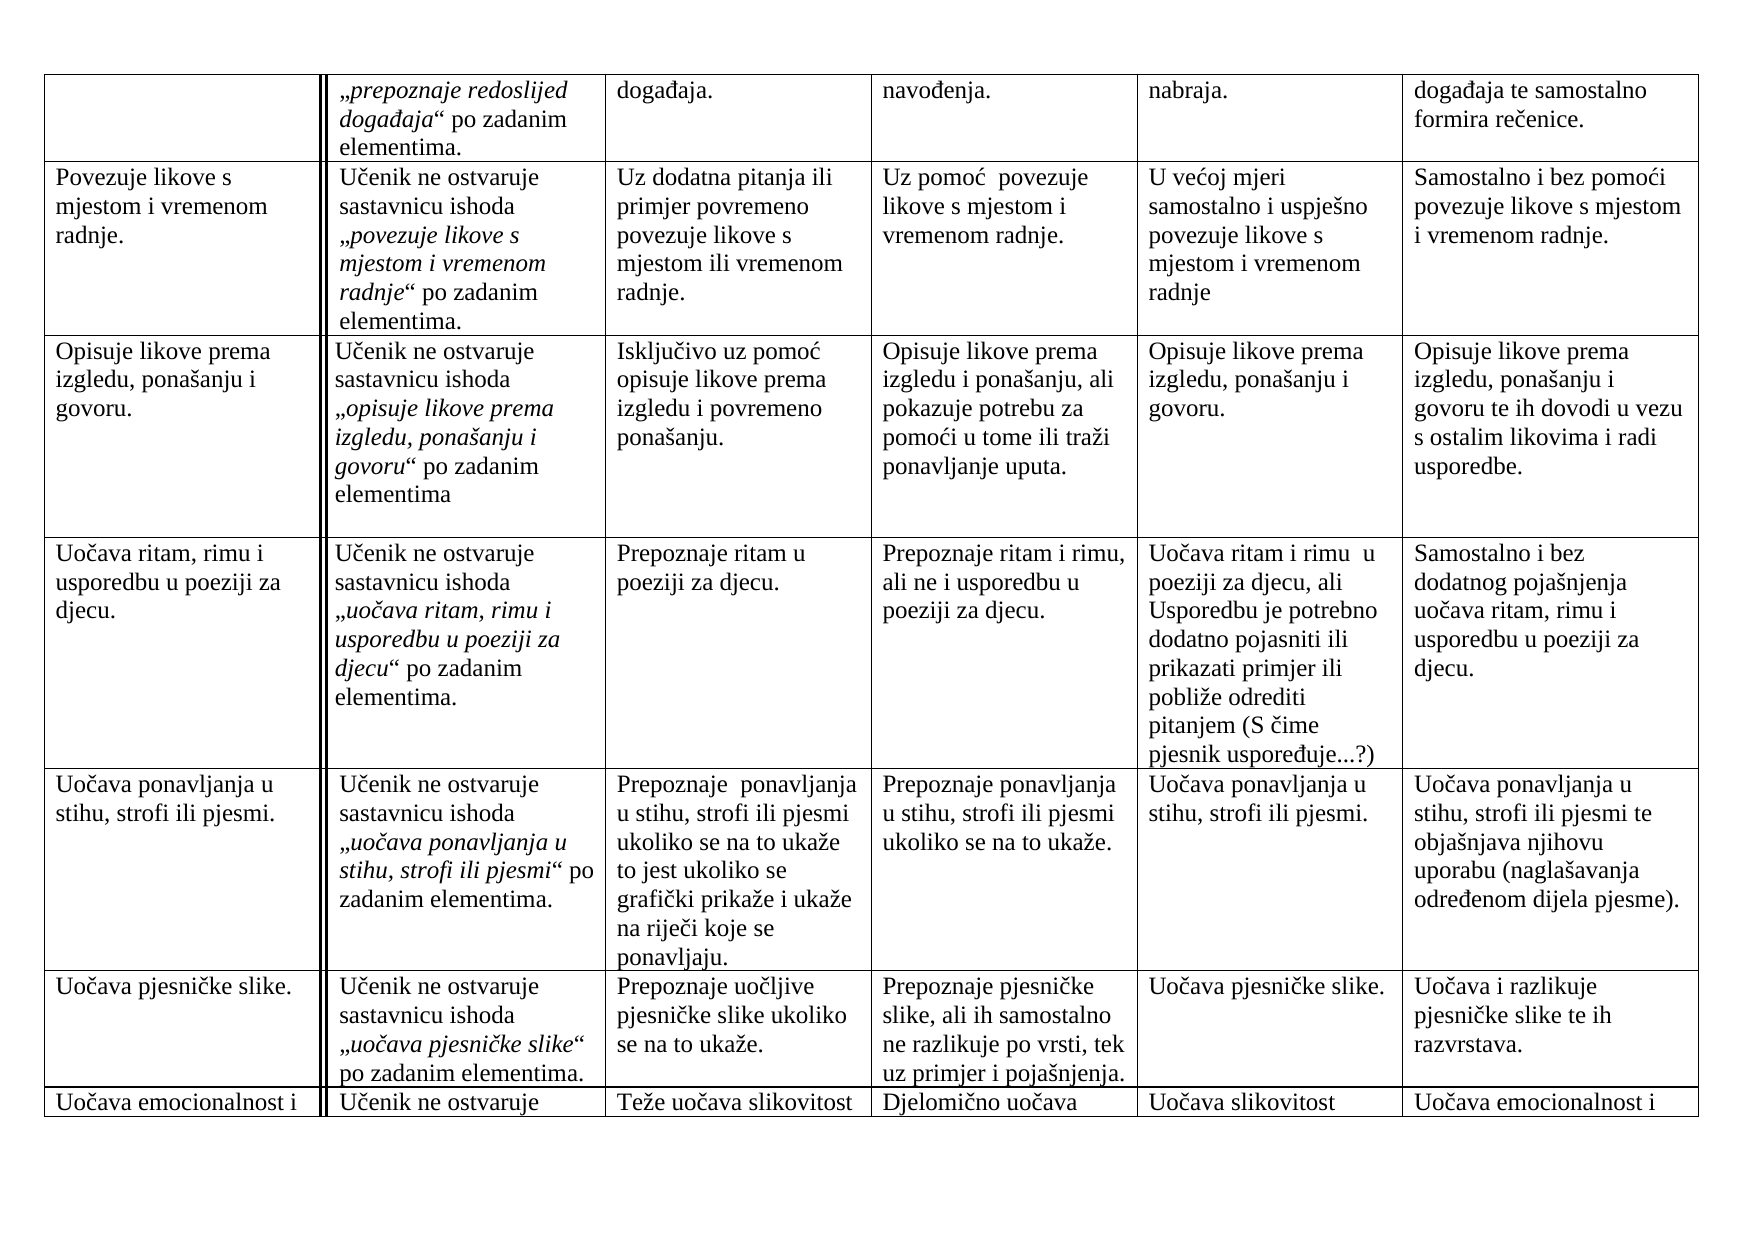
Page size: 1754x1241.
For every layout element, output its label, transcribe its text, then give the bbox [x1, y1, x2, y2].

table_cell Prepoznaje ponavljanja u stihu, strofi ili pjesmi ukoliko se na to ukaže. [872, 769, 1137, 970]
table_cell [872, 75, 1137, 161]
table_cell Uočava ponavljanja u stihu, strofi ili pjesmi. [45, 769, 319, 970]
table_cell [328, 75, 605, 161]
table_cell Opisuje likove prema izgledu, ponašanju i govoru. [45, 336, 319, 537]
table_cell Prepoznaje uočljive pjesničke slike ukoliko se na to ukaže. [606, 971, 871, 1086]
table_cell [1138, 1088, 1402, 1116]
table_cell Prepoznaje pjesničke slike, ali ih samostalno ne razlikuje po vrsti, tek uz primjer i pojašnjenja. [872, 971, 1137, 1086]
table_cell Uočava ritam, rimu i usporedbu u poeziji za djecu. [45, 538, 319, 768]
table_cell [606, 1088, 871, 1116]
table_cell Samostalno i bez dodatnog pojašnjenja uočava ritam, rimu i usporedbu u poeziji za djecu. [1403, 538, 1698, 768]
table_cell Prepoznaje ponavljanja u stihu, strofi ili pjesmi ukoliko se na to ukaže to jest ukoliko se grafički prikaže i ukaže na riječi koje se ponavljaju. [606, 769, 871, 970]
table_cell Uočava ritam i rimu u poeziji za djecu, ali Usporedbu je potrebno dodatno pojasniti ili prikazati primjer ili pobliže odrediti pitanjem (S čime pjesnik uspoređuje...?) [1138, 538, 1402, 768]
table_cell Uz pomoć povezuje likove s mjestom i vremenom radnje. [872, 162, 1137, 335]
table_cell Učenik ne ostvaruje sastavnicu ishoda „povezuje likove s mjestom i vremenom radnje“ po zadanim elementima. [328, 162, 605, 335]
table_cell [872, 1088, 1137, 1116]
table_cell Uočava pjesničke slike. [45, 971, 319, 1086]
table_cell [45, 1088, 319, 1116]
table_cell Učenik ne ostvaruje sastavnicu ishoda „uočava pjesničke slike“ po zadanim elementima. [328, 971, 605, 1086]
table_cell Uočava i razlikuje pjesničke slike te ih razvrstava. [1403, 971, 1698, 1086]
table_cell Prepoznaje ritam i rimu, ali ne i usporedbu u poeziji za djecu. [872, 538, 1137, 768]
table_cell Opisuje likove prema izgledu i ponašanju, ali pokazuje potrebu za pomoći u tome ili traži ponavljanje uputa. [872, 336, 1137, 537]
table_cell Povezuje likove s mjestom i vremenom radnje. [45, 162, 319, 335]
table_cell Učenik ne ostvaruje sastavnicu ishoda „uočava ponavljanja u stihu, strofi ili pjesmi“ po zadanim elementima. [328, 769, 605, 970]
table_cell Učenik ne ostvaruje sastavnicu ishoda „uočava ritam, rimu i usporedbu u poeziji za djecu“ po zadanim elementima. [328, 538, 605, 768]
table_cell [1403, 1088, 1698, 1116]
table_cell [328, 1088, 605, 1116]
table_cell Opisuje likove prema izgledu, ponašanju i govoru. [1138, 336, 1402, 537]
table_cell Učenik ne ostvaruje sastavnicu ishoda „opisuje likove prema izgledu, ponašanju i govoru“ po zadanim elementima [328, 336, 605, 537]
table_cell Opisuje likove prema izgledu, ponašanju i govoru te ih dovodi u vezu s ostalim likovima i radi usporedbe. [1403, 336, 1698, 537]
table_cell Uočava ponavljanja u stihu, strofi ili pjesmi. [1138, 769, 1402, 970]
table_cell Uočava ponavljanja u stihu, strofi ili pjesmi te objašnjava njihovu uporabu (naglašavanja određenom dijela pjesme). [1403, 769, 1698, 970]
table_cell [1138, 75, 1402, 161]
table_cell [606, 75, 871, 161]
table_cell U većoj mjeri samostalno i uspješno povezuje likove s mjestom i vremenom radnje [1138, 162, 1402, 335]
table_cell Isključivo uz pomoć opisuje likove prema izgledu i povremeno ponašanju. [606, 336, 871, 537]
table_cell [1403, 75, 1698, 161]
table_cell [45, 75, 319, 161]
table_cell Prepoznaje ritam u poeziji za djecu. [606, 538, 871, 768]
table_cell Uočava pjesničke slike. [1138, 971, 1402, 1086]
table_cell Samostalno i bez pomoći povezuje likove s mjestom i vremenom radnje. [1403, 162, 1698, 335]
table_cell Uz dodatna pitanja ili primjer povremeno povezuje likove s mjestom ili vremenom radnje. [606, 162, 871, 335]
